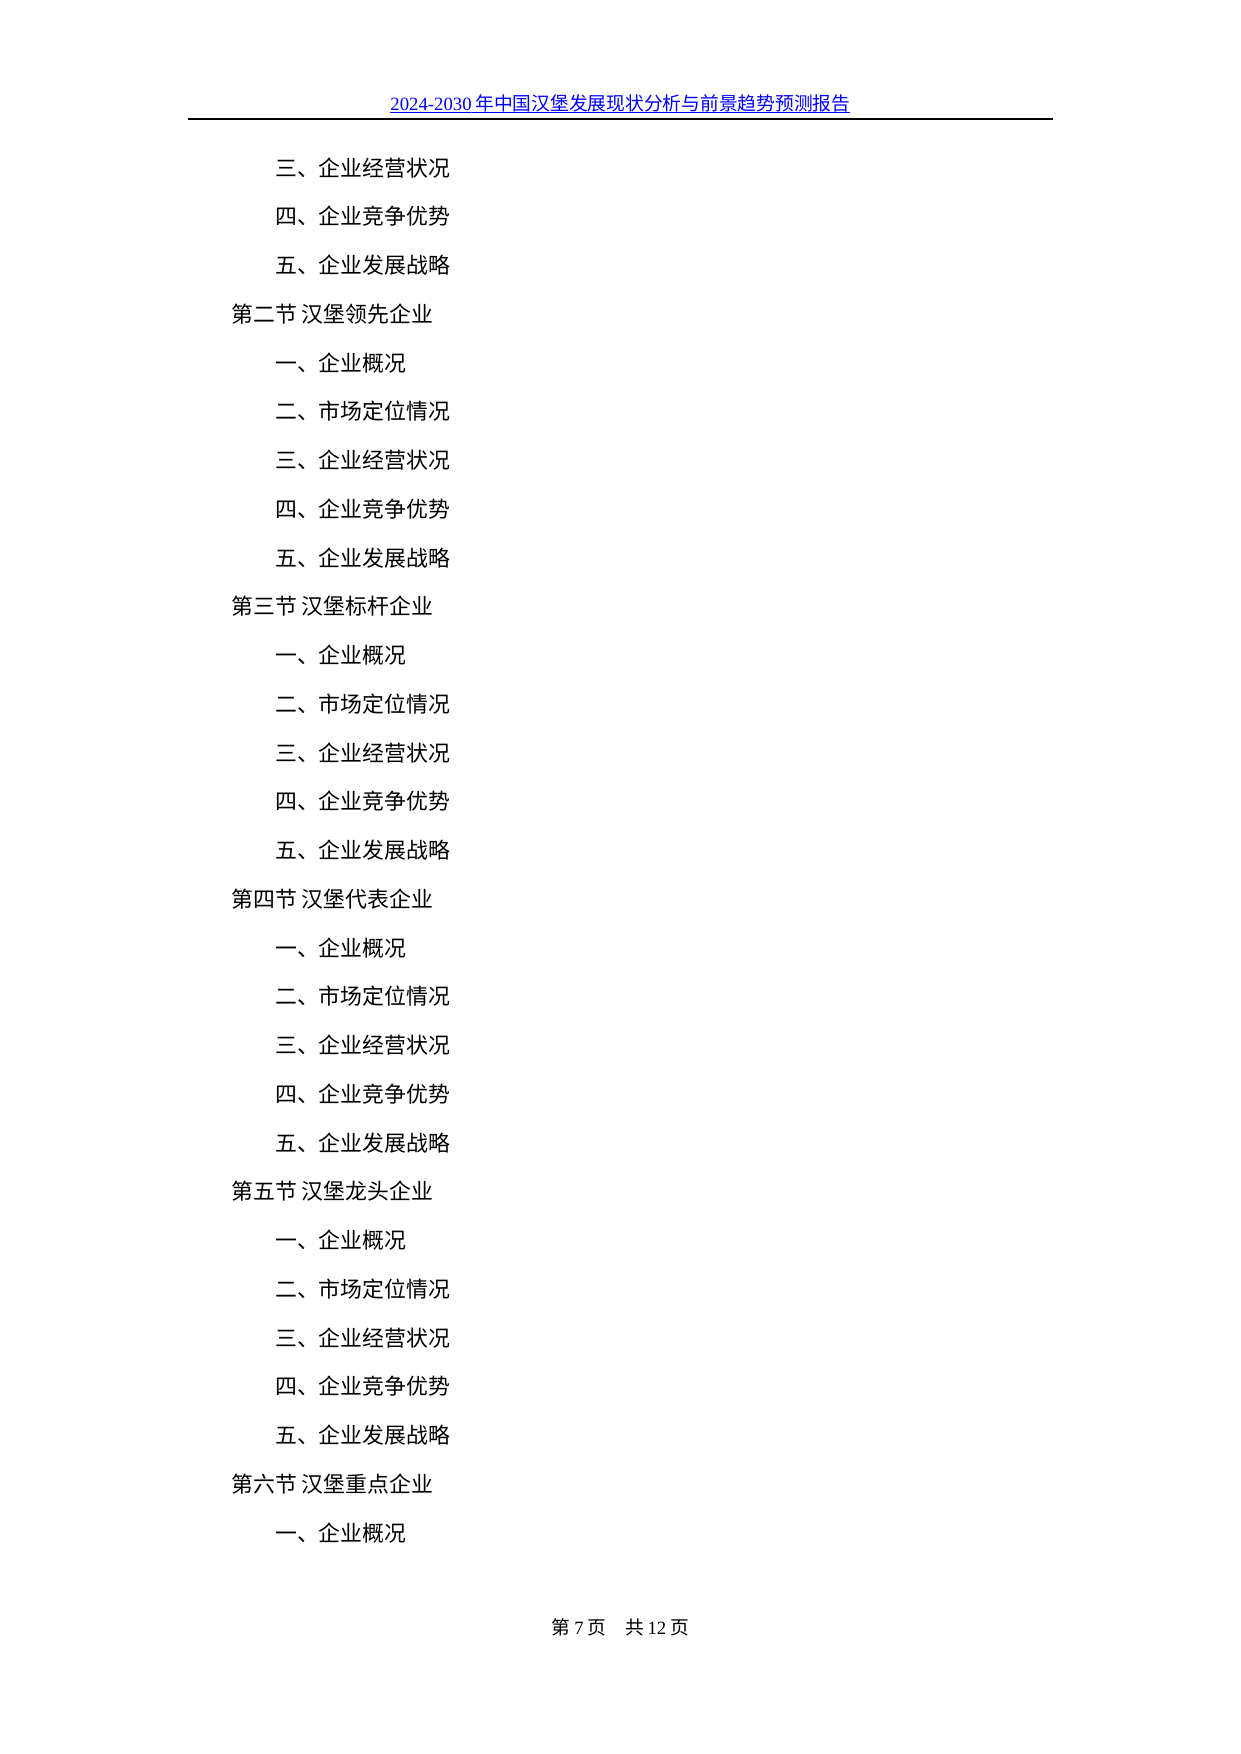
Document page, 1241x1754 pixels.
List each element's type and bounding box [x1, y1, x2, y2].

text [187, 150, 1053, 1548]
